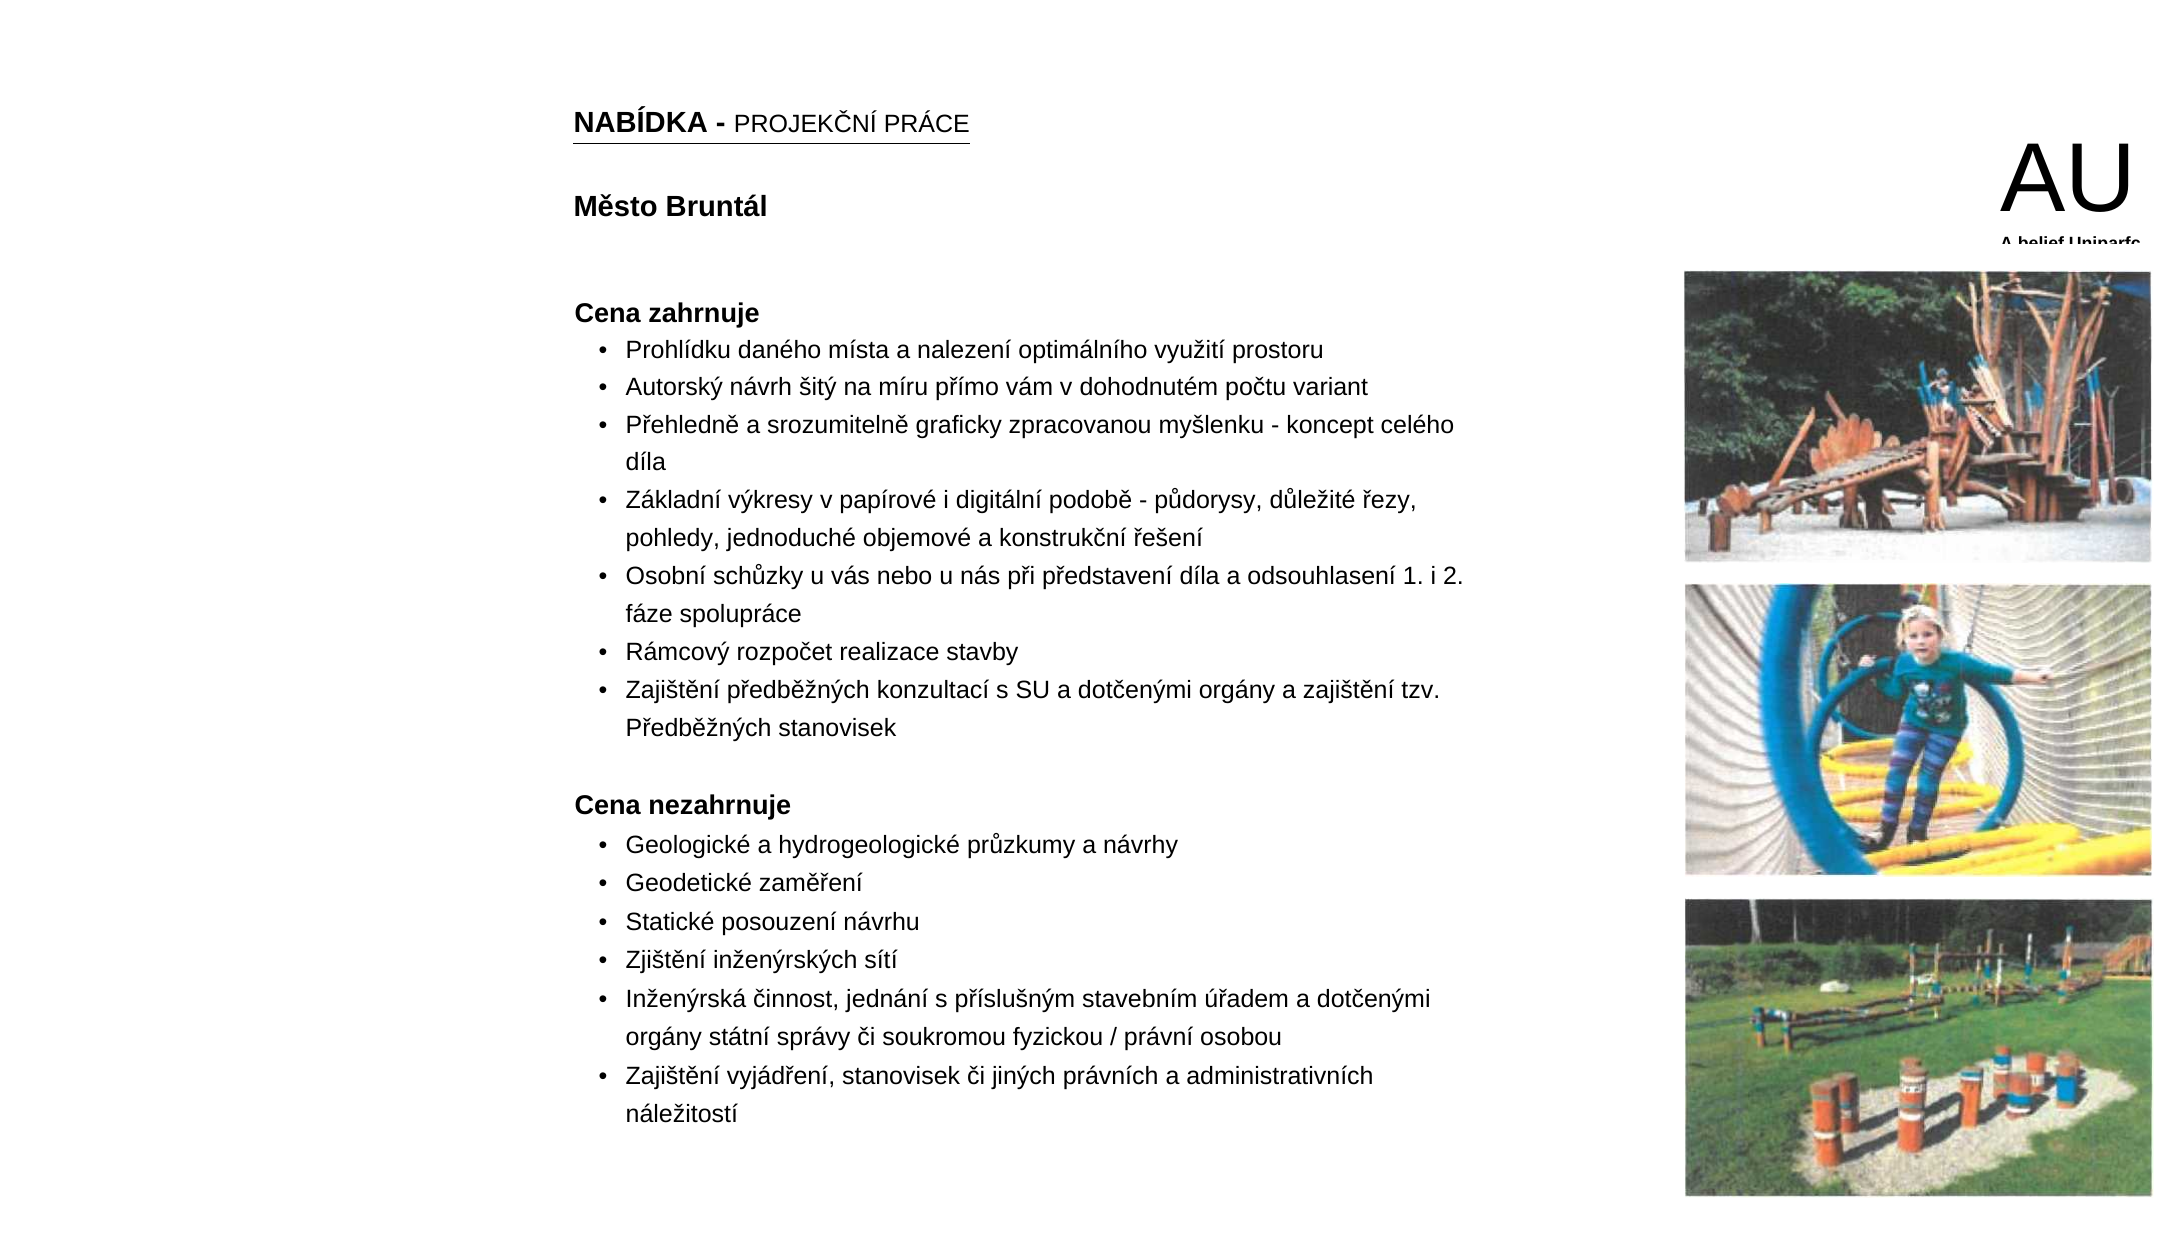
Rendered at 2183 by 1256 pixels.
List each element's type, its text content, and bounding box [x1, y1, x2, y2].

picture [1684, 898, 2154, 1198]
subtitle Cena zahrnuje [574, 298, 1683, 328]
list Zajištění vyjádření, stanovisek či jiných právních a administrativních náležitostí [598, 1053, 1684, 1131]
list Geodetické zaměření [598, 861, 1723, 899]
subtitle Město Bruntál [573, 190, 768, 223]
text NABÍDKA - PROJEKČNÍ PRÁCE [573, 107, 970, 141]
list Základní výkresy v papírové i digitální podobě - půdorysy, důležité řezy, pohledy, jednoduché objemové a konstrukční řešení [598, 478, 1683, 554]
list Zjištění inženýrských sítí [598, 938, 1684, 976]
list Autorský návrh šitý na míru přímo vám v dohodnutém počtu variant [598, 366, 1683, 403]
list Statické posouzení návrhu [598, 899, 1684, 938]
list Rámcový rozpočet realizace stavby [598, 630, 1684, 668]
text AU [2000, 124, 2151, 234]
list Osobní schůzky u vás nebo u nás při představení díla a odsouhlasení 1. i 2. fáze spolupráce [598, 554, 1723, 630]
picture [1683, 270, 2153, 563]
subtitle Cena nezahrnuje [574, 784, 1684, 822]
list Přehledně a srozumitelně graficky zpracovanou myšlenku - koncept celého díla [598, 403, 1683, 478]
list Zajištění předběžných konzultací s SU a dotčenými orgány a zajištění tzv. Předběžných stanovisek [598, 668, 1684, 744]
list Inženýrská činnost, jednání s příslušným stavebním úřadem a dotčenými orgány státní správy či soukromou fyzickou / právní osobou [598, 976, 1684, 1053]
list Geologické a hydrogeologické průzkumy a návrhy [598, 822, 1684, 861]
picture [1684, 583, 2153, 877]
list Prohlídku daného místa a nalezení optimálního využití prostoru [598, 328, 1683, 366]
